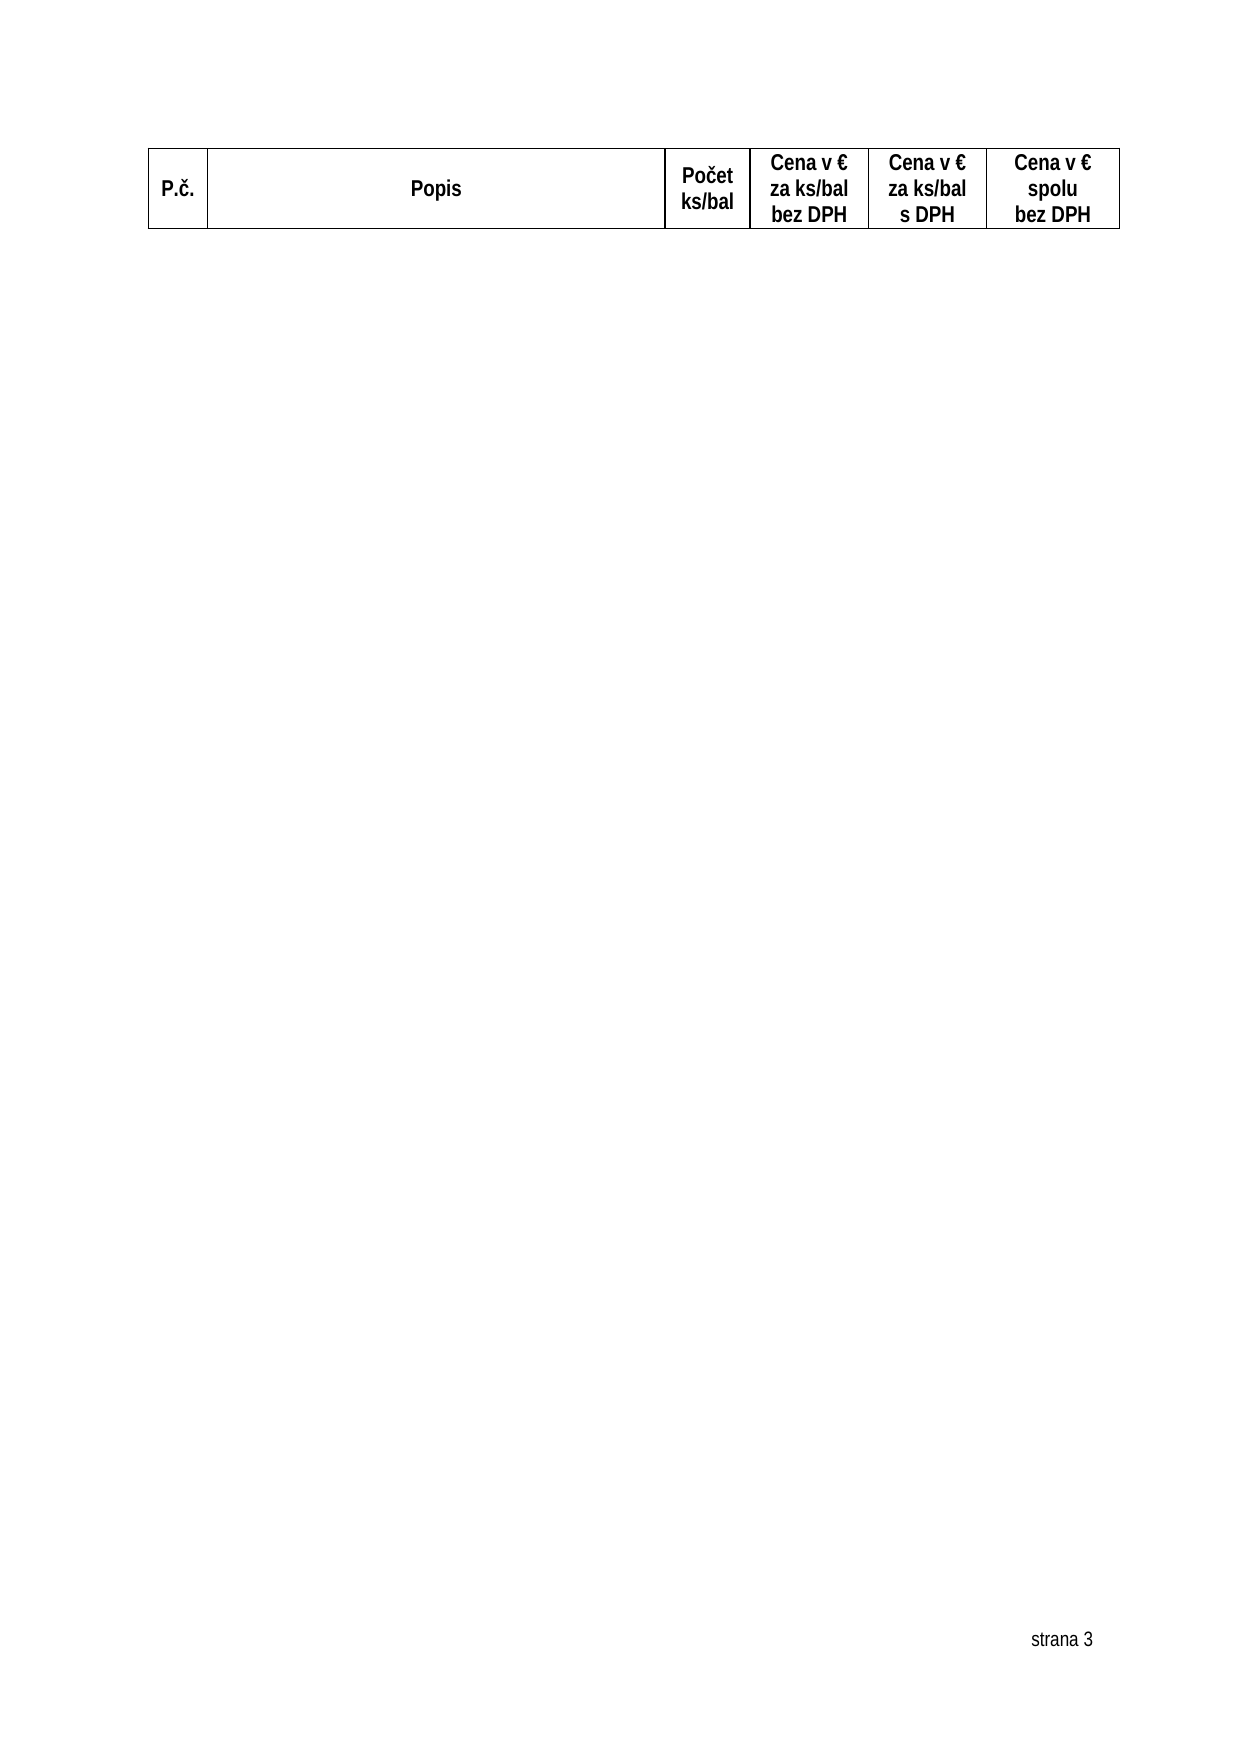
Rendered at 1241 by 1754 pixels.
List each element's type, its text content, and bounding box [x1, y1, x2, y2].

table_header P.č. [149, 149, 207, 228]
table_header Počet ks/bal [666, 149, 749, 228]
table_header Popis [208, 149, 664, 228]
table_header Cena v € za ks/bal bez DPH [751, 149, 868, 228]
table_header Cena v € za ks/bal s DPH [869, 149, 986, 228]
table_header Cena v € spolu bez DPH [987, 149, 1119, 228]
